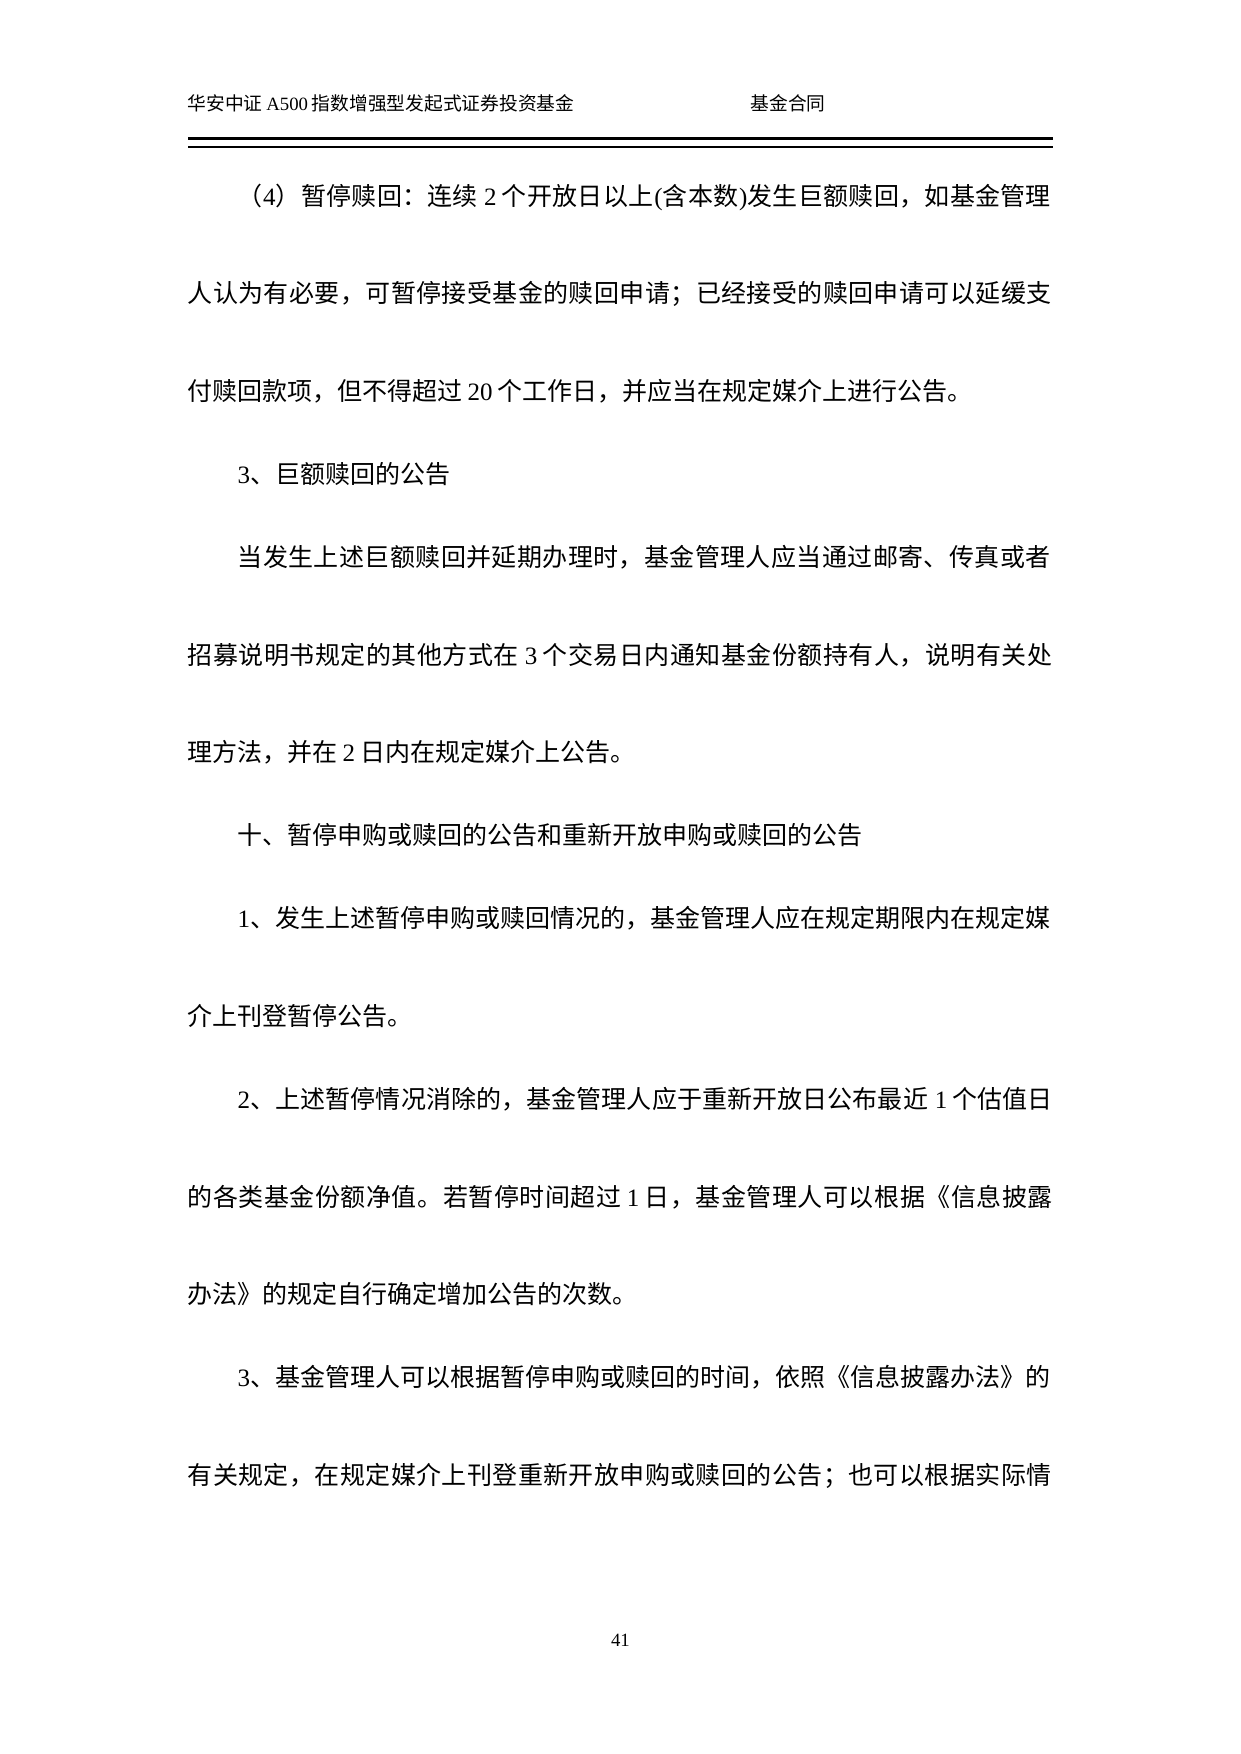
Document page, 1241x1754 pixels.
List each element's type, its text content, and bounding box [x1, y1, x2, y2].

text 当发生上述巨额赎回并延期办理时，基金管理人应当通过邮寄、传真或者招募说明书规定的其他方式在3个交易日内通知基金份额持有人，说明有关处理方法，并在2日内在规定媒介上公告。 [187, 523, 1053, 783]
text 1、发生上述暂停申购或赎回情况的，基金管理人应在规定期限内在规定媒介上刊登暂停公告。 [187, 884, 1053, 1047]
text （4）暂停赎回：连续2个开放日以上(含本数)发生巨额赎回，如基金管理人认为有必要，可暂停接受基金的赎回申请；已经接受的赎回申请可以延缓支付赎回款项，但不得超过20个工作日，并应当在规定媒介上进行公告。 [187, 162, 1053, 422]
text 十、暂停申购或赎回的公告和重新开放申购或赎回的公告 [187, 801, 1053, 866]
text 2、上述暂停情况消除的，基金管理人应于重新开放日公布最近1个估值日的各类基金份额净值。若暂停时间超过1日，基金管理人可以根据《信息披露办法》的规定自行确定增加公告的次数。 [187, 1065, 1053, 1325]
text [187, 1343, 1053, 1506]
text 3、巨额赎回的公告 [187, 440, 1053, 505]
